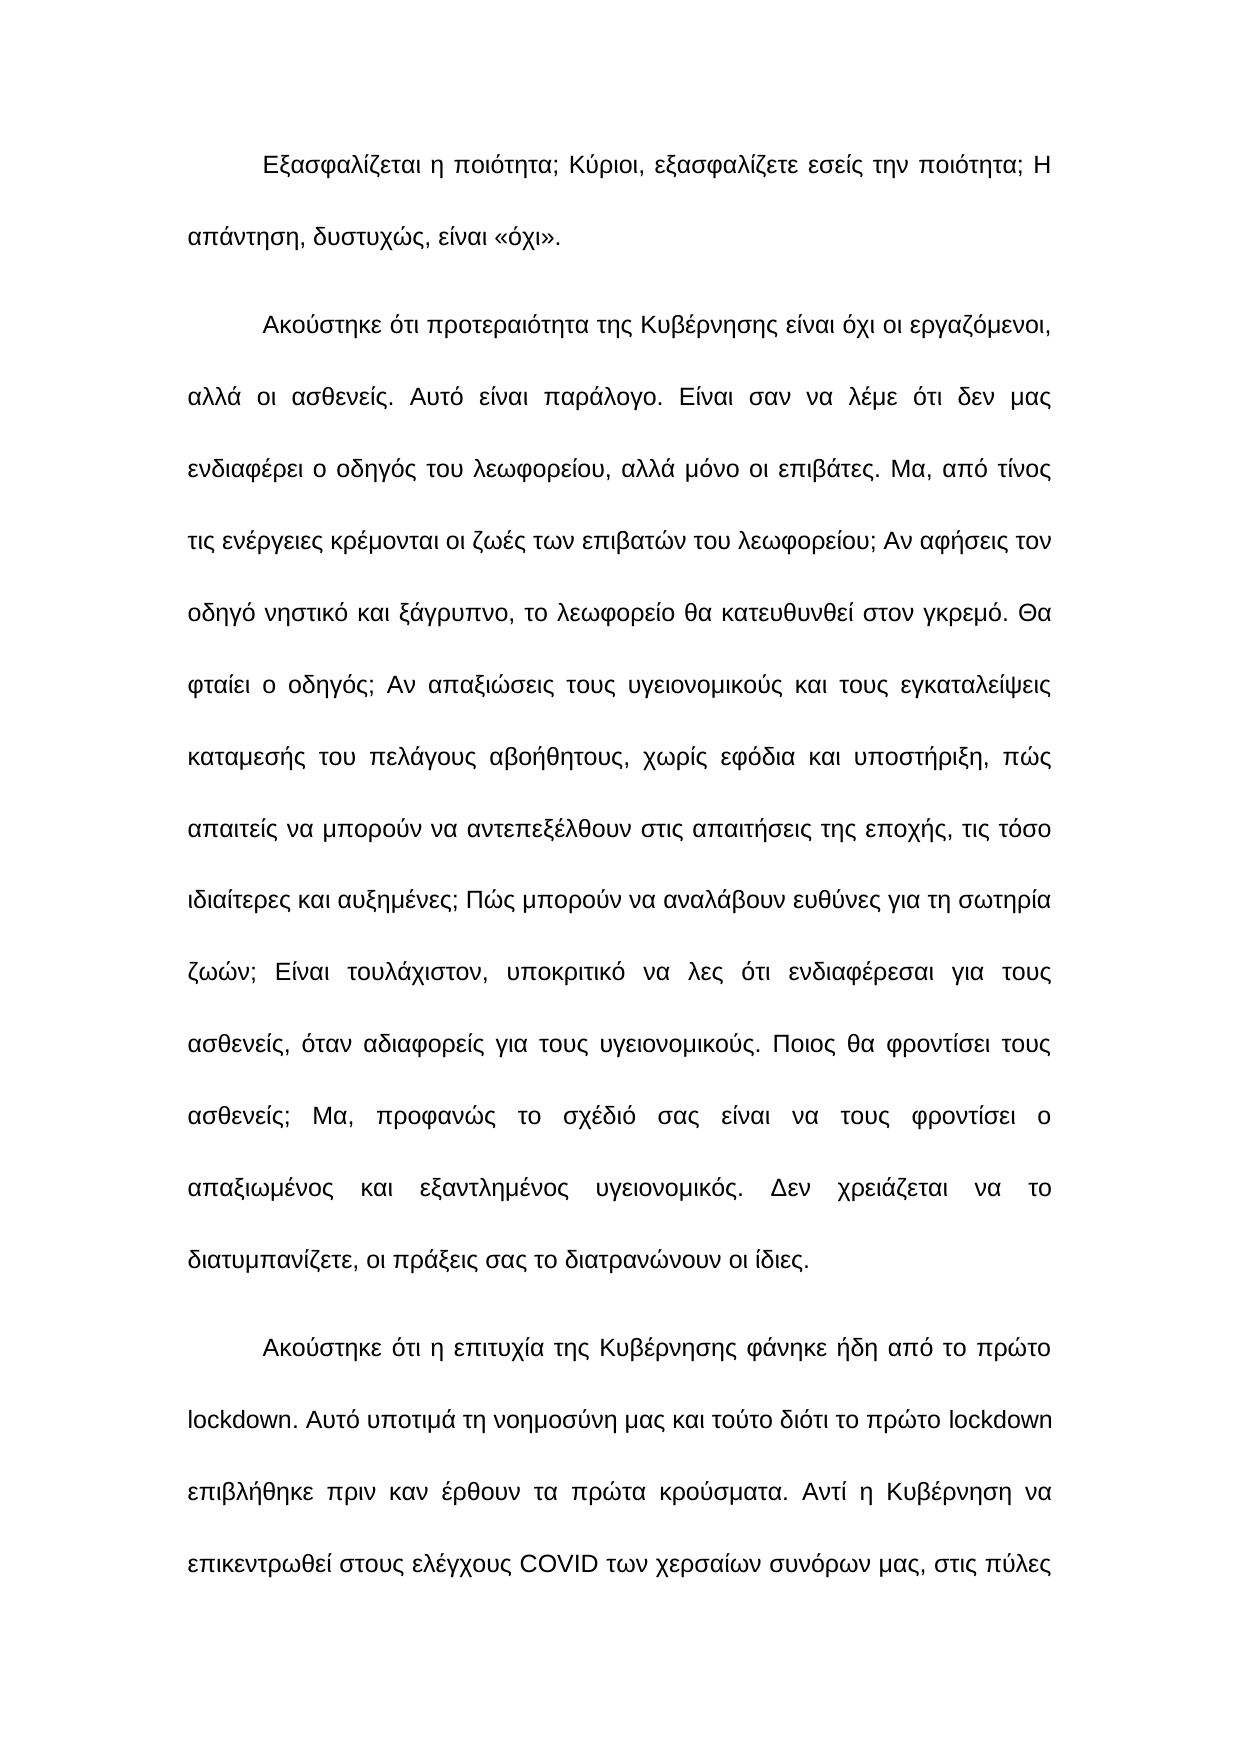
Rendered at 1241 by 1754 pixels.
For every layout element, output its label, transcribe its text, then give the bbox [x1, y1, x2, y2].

text Ακούστηκε ότι προτεραιότητα της Κυβέρνησης είναι όχι οι εργαζόμενοι, αλλά οι ασθενείς. Αυτό είναι παράλογο. Είναι σαν να λέμε ότι δεν μας ενδιαφέρει ο οδηγός του λεωφορείου, αλλά μόνο οι επιβάτες. Μα, από τίνος τις ενέργειες κρέμονται οι ζωές των επιβατών του λεωφορείου; Αν αφήσεις τον οδηγό νηστικό και ξάγρυπνο, το λεωφορείο θα κατευθυνθεί στον γκρεμό. Θα φταίει ο οδηγός; Αν απαξιώσεις τους υγειονομικούς και τους εγκαταλείψεις καταμεσής του πελάγους αβοήθητους, χωρίς εφόδια και υποστήριξη, πώς απαιτείς να μπορούν να αντεπεξέλθουν στις απαιτήσεις της εποχής, τις τόσο ιδιαίτερες και αυξημένες; Πώς μπορούν να αναλάβουν ευθύνες για τη σωτηρία ζωών; Είναι τουλάχιστον, υποκριτικό να λες ότι ενδιαφέρεσαι για τους ασθενείς, όταν αδιαφορείς για τους υγειονομικούς. Ποιος θα φροντίσει τους ασθενείς; Μα, προφανώς το σχέδιό σας είναι να τους φροντίσει ο απαξιωμένος και εξαντλημένος υγειονομικός. Δεν χρειάζεται να το διατυμπανίζετε, οι πράξεις σας το διατρανώνουν οι ίδιες. [187, 310, 1053, 1273]
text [187, 1333, 1053, 1578]
text Εξασφαλίζεται η ποιότητα; Κύριοι, εξασφαλίζετε εσείς την ποιότητα; Η απάντηση, δυστυχώς, είναι «όχι». [187, 150, 1053, 251]
